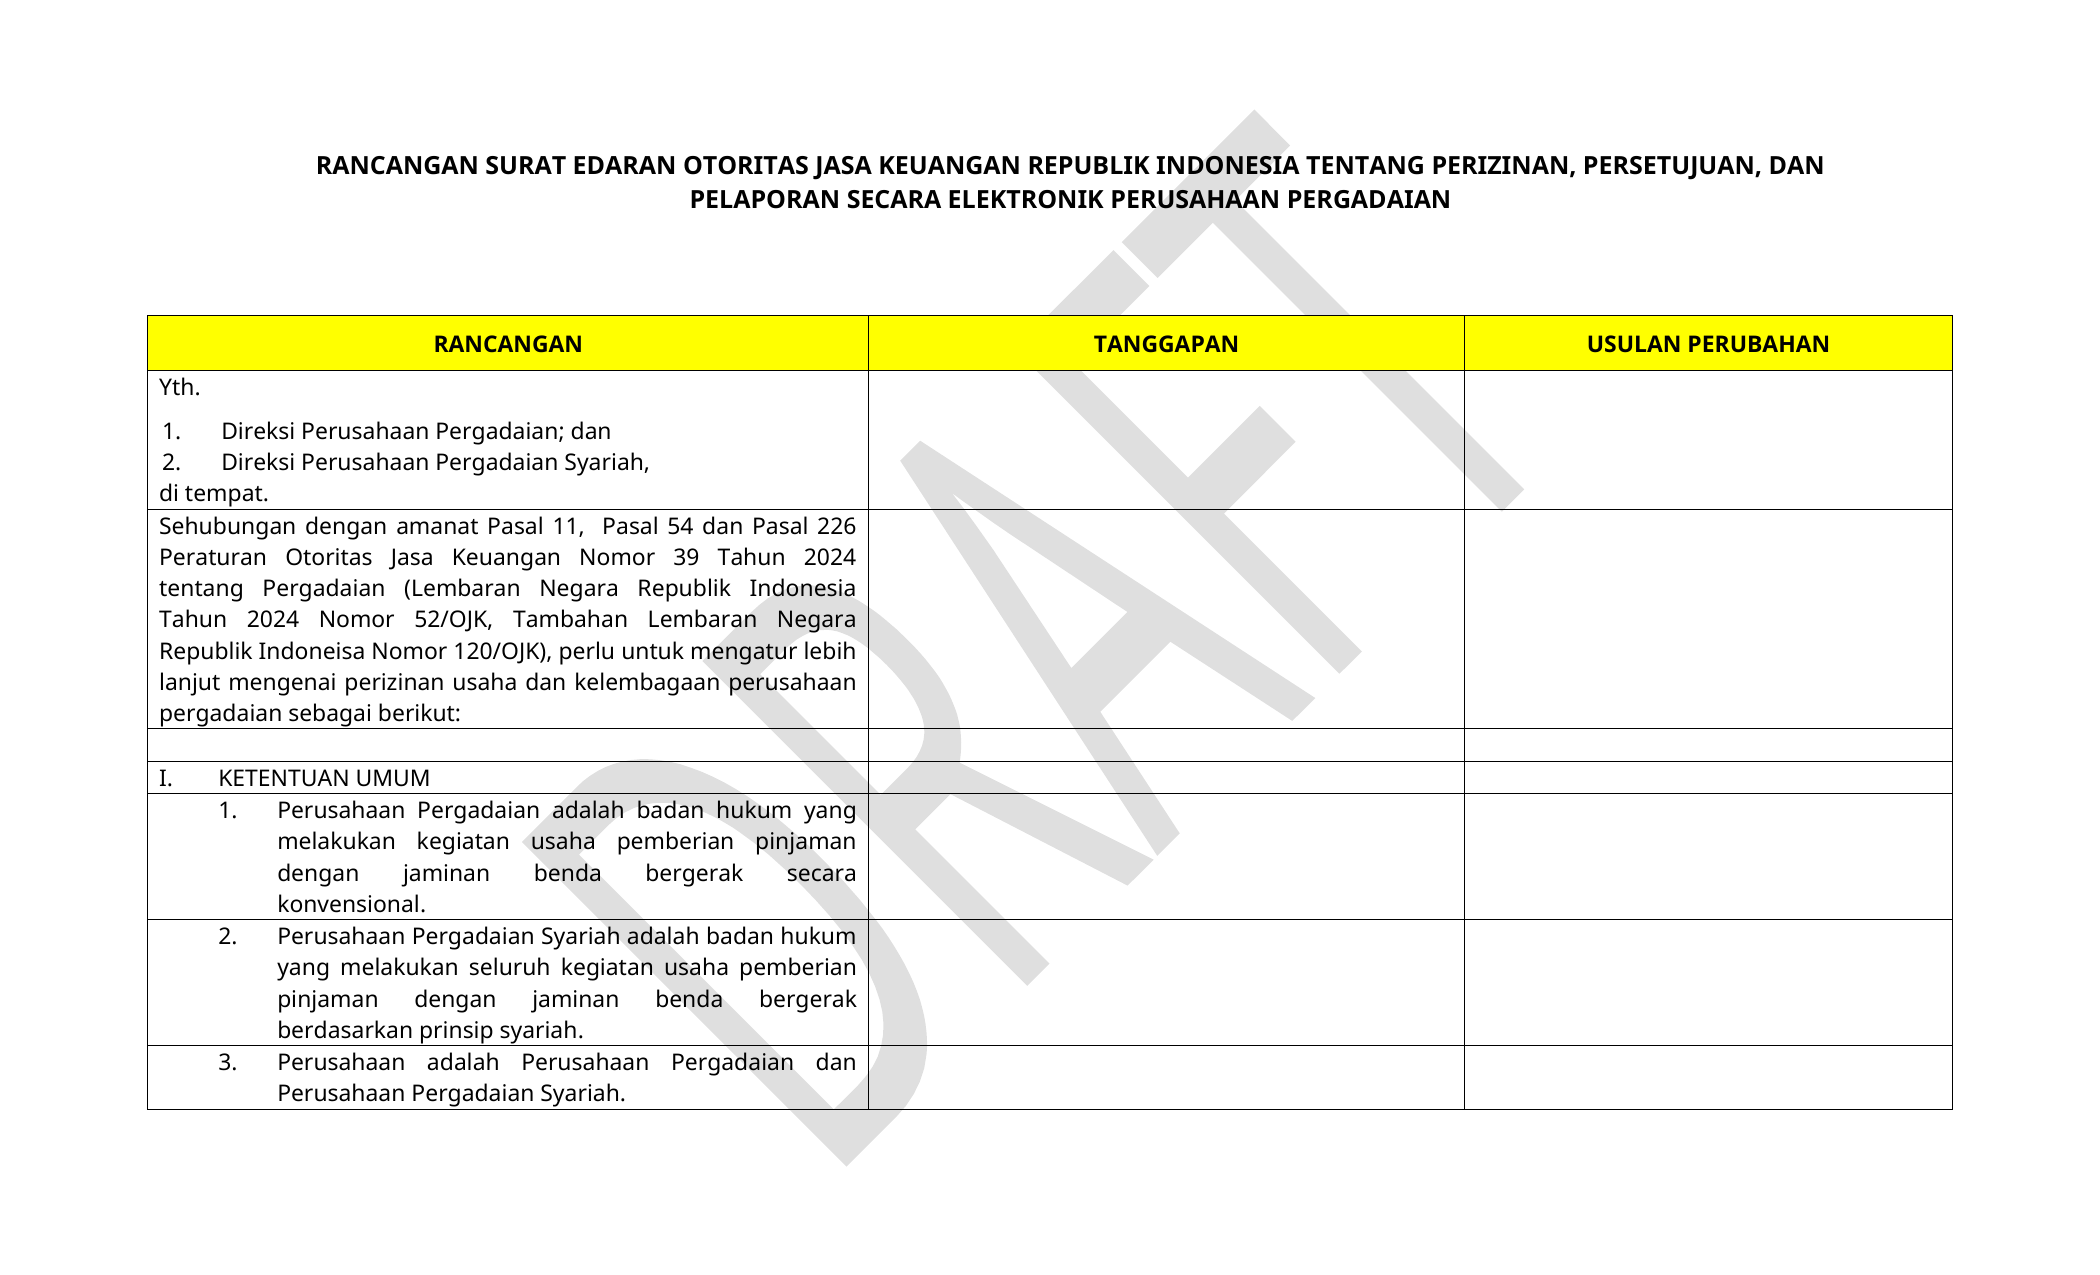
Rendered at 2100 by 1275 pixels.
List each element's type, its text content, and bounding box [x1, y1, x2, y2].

table_cell [869, 510, 1464, 728]
table_cell [1465, 762, 1952, 793]
table_cell [1465, 920, 1952, 1045]
text RANCANGAN SURAT EDARAN OTORITAS JASA KEUANGAN REPUBLIK INDONESIA TENTANG PERIZINAN, PERSETUJUAN, DAN PELAPORAN SECARA ELEKTRONIK PERUSAHAAN PERGADAIAN [266, 148, 1875, 216]
table_cell [869, 371, 1464, 508]
table_cell [869, 920, 1464, 1045]
table_cell [148, 729, 868, 761]
table_cell [869, 762, 1464, 793]
table_cell Perusahaan Pergadaian adalah badan hukum yang melakukan kegiatan usaha pemberian pinjaman dengan jaminan benda bergerak secara konvensional. [148, 794, 868, 919]
table_cell [869, 794, 1464, 919]
table_cell [1465, 510, 1952, 728]
table_cell [1465, 794, 1952, 919]
table_cell Yth. Direksi Perusahaan Pergadaian; dan Direksi Perusahaan Pergadaian Syariah, di tempat. [148, 371, 868, 508]
table_header RANCANGAN [148, 316, 868, 370]
table_cell [1465, 1046, 1952, 1108]
table_cell [1465, 729, 1952, 761]
table_cell [1465, 371, 1952, 508]
table_cell [869, 1046, 1464, 1108]
table_cell Perusahaan Pergadaian Syariah adalah badan hukum yang melakukan seluruh kegiatan usaha pemberian pinjaman dengan jaminan benda bergerak berdasarkan prinsip syariah. [148, 920, 868, 1045]
table_cell Perusahaan adalah Perusahaan Pergadaian dan Perusahaan Pergadaian Syariah. [148, 1046, 868, 1108]
table_header USULAN PERUBAHAN [1465, 316, 1952, 370]
table_cell [869, 729, 1464, 761]
table_cell Sehubungan dengan amanat Pasal 11, Pasal 54 dan Pasal 226 Peraturan Otoritas Jasa Keuangan Nomor 39 Tahun 2024 tentang Pergadaian (Lembaran Negara Republik Indonesia Tahun 2024 Nomor 52/OJK, Tambahan Lembaran Negara Republik Indoneisa Nomor 120/OJK), perlu untuk mengatur lebih lanjut mengenai perizinan usaha dan kelembagaan perusahaan pergadaian sebagai berikut: [148, 510, 868, 728]
table_cell KETENTUAN UMUM [148, 762, 868, 793]
table_header TANGGAPAN [869, 316, 1464, 370]
